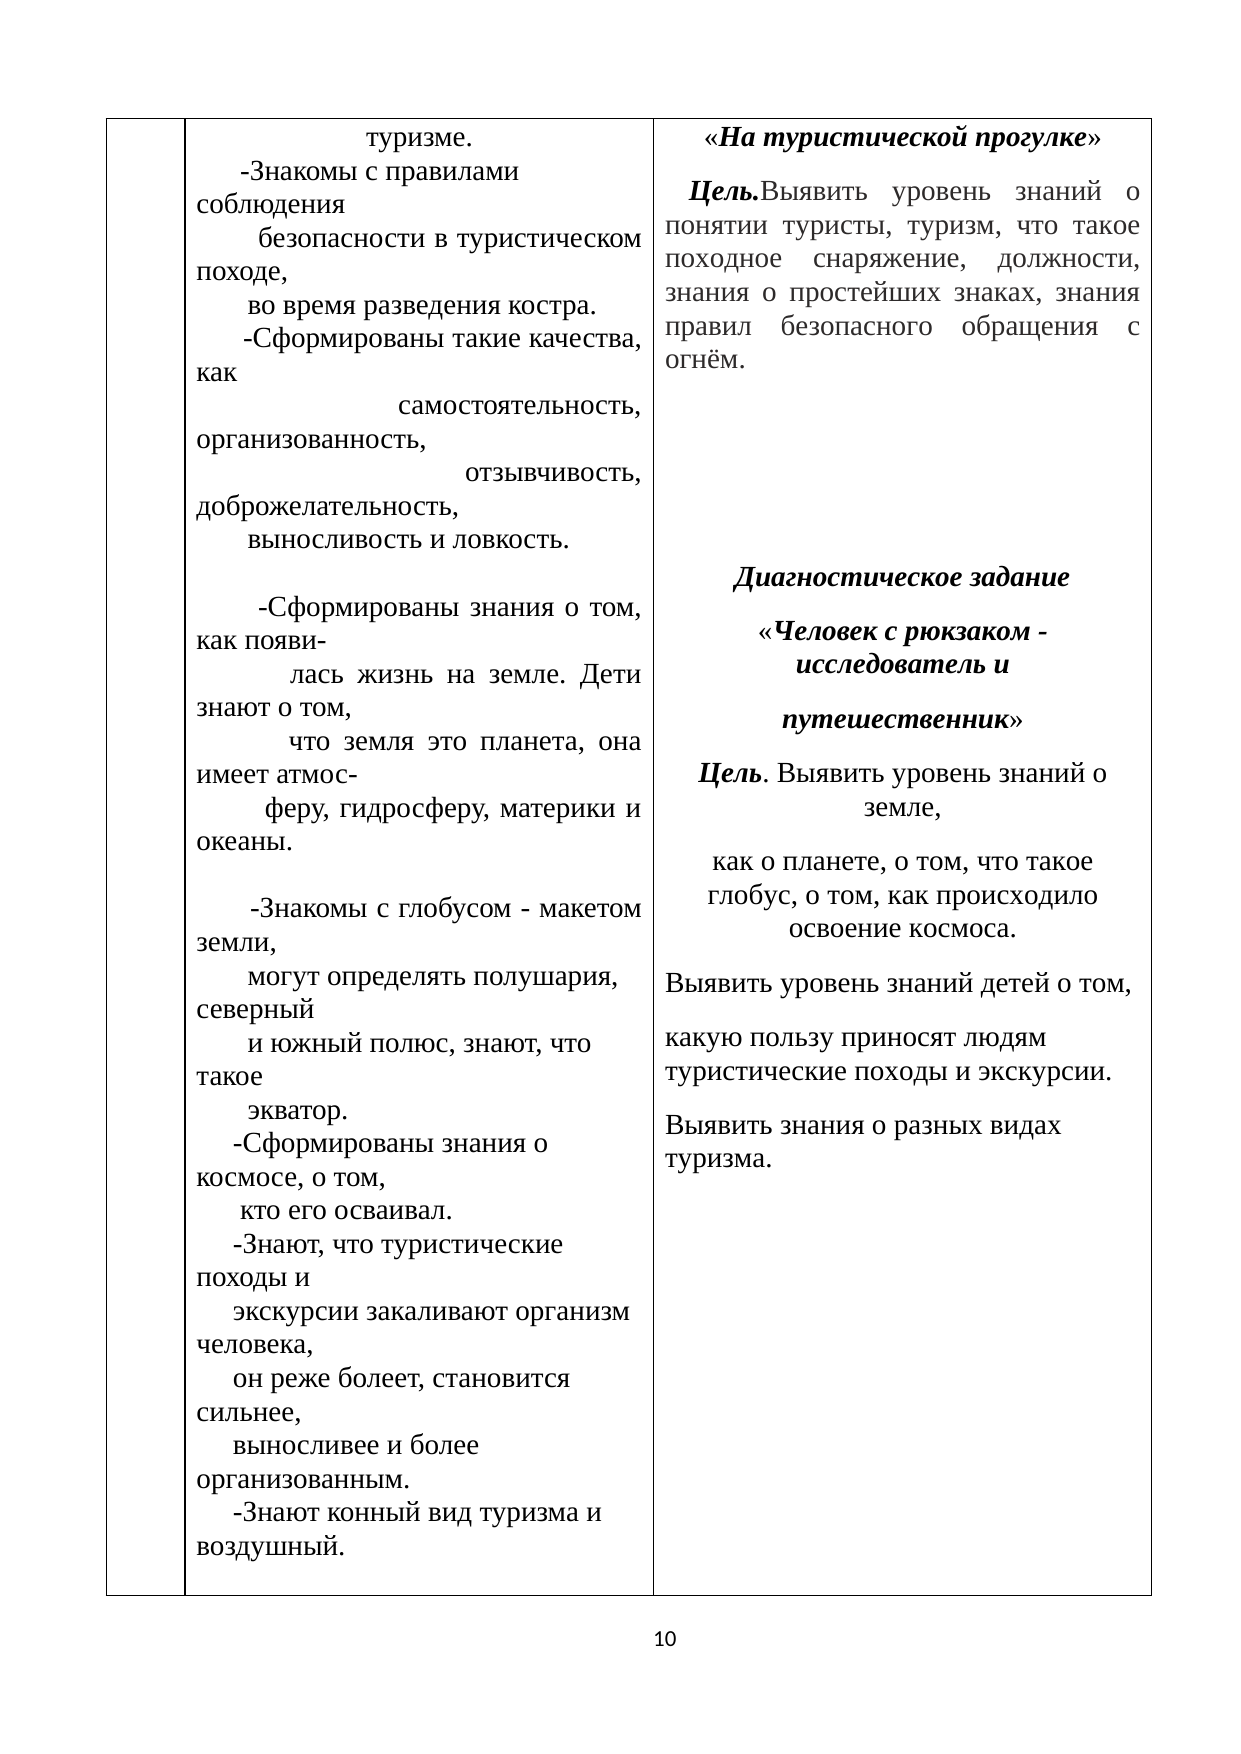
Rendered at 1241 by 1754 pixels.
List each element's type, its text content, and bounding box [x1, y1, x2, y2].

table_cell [186, 119, 653, 1595]
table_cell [654, 119, 1151, 1595]
table_cell 1 [107, 119, 184, 1595]
